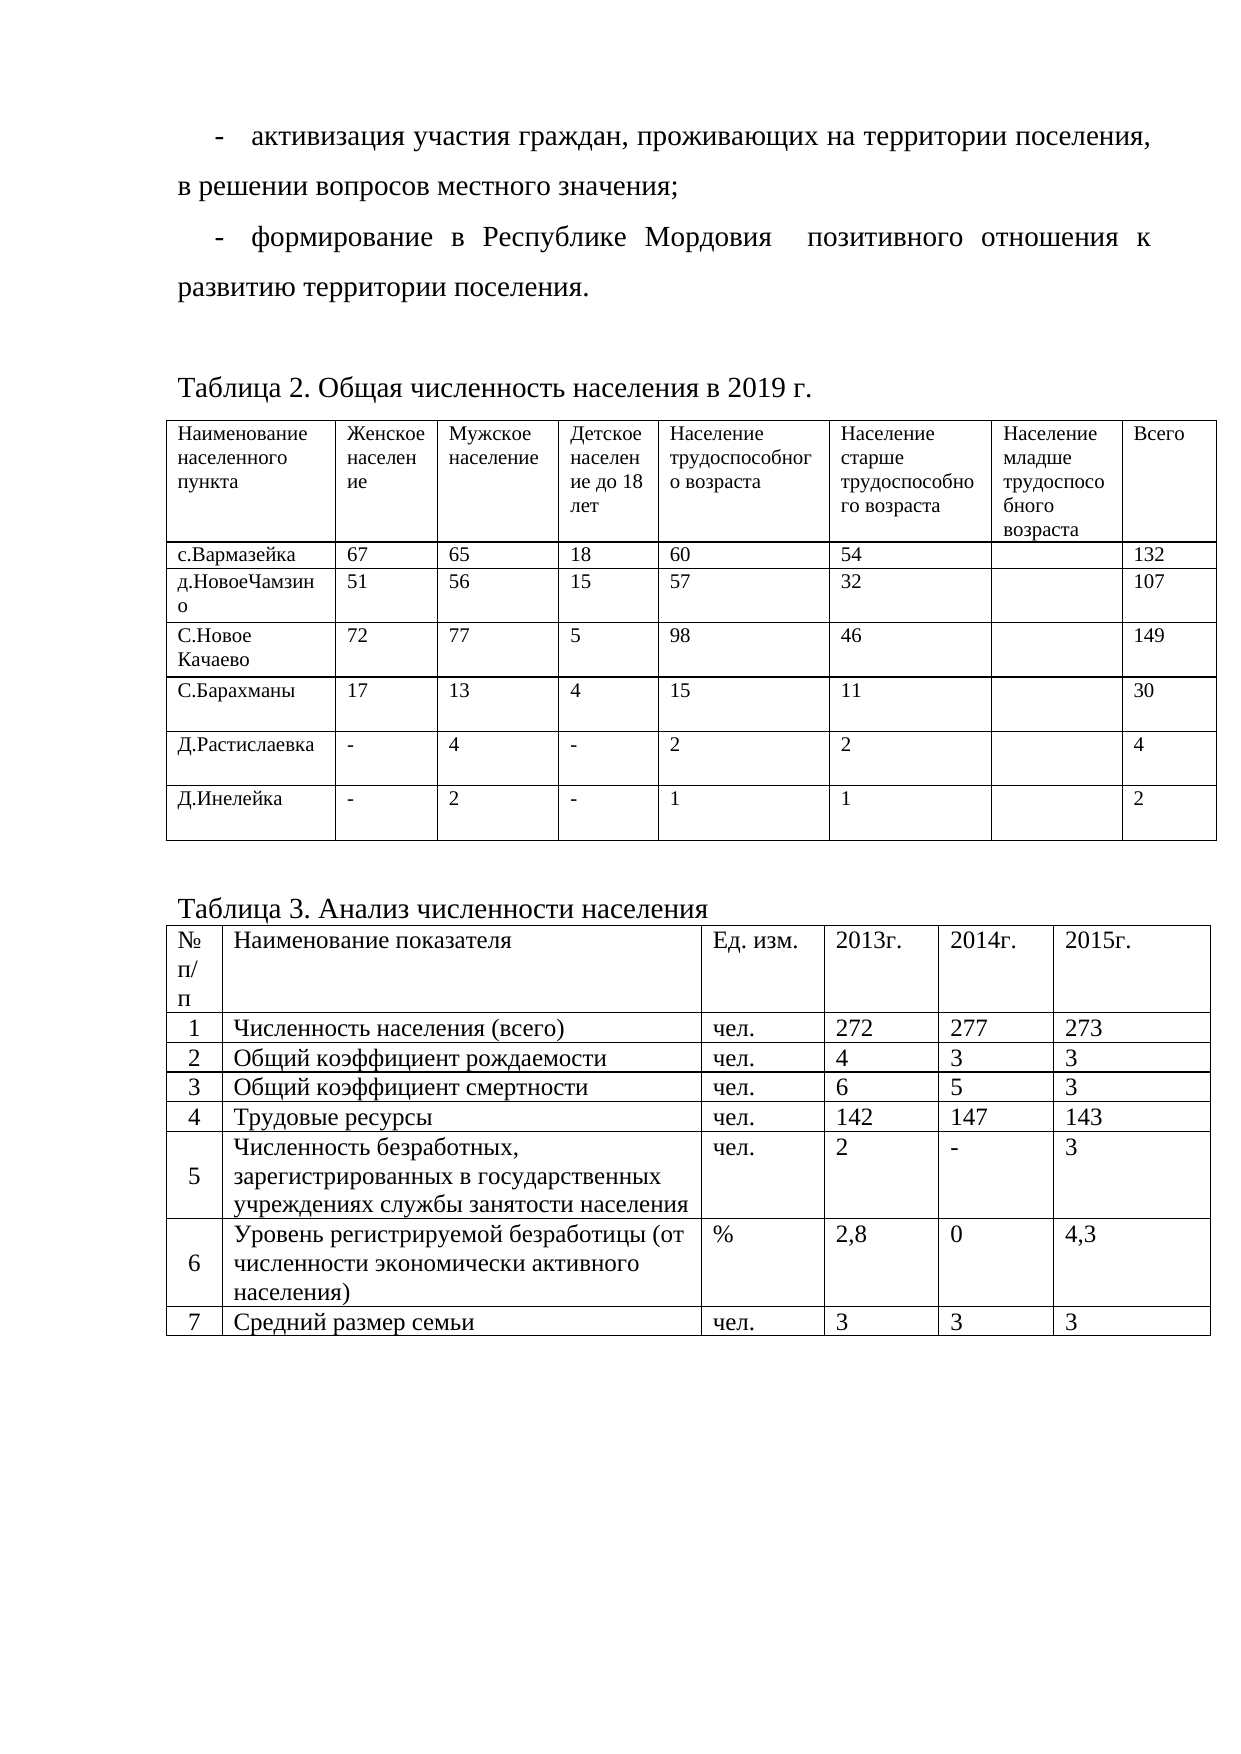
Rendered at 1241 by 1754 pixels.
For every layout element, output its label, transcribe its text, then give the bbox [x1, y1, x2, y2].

table_cell 67 [336, 543, 437, 568]
table_header Наименование населенного пункта [167, 421, 335, 541]
table_cell чел. [702, 1132, 824, 1218]
table_cell 147 [939, 1102, 1053, 1131]
table_cell 0 [939, 1219, 1053, 1306]
text Таблица 2. Общая численность населения в . [177, 370, 1152, 403]
table_cell 277 [939, 1013, 1053, 1042]
table_cell 77 [438, 623, 558, 676]
table_cell 132 [1123, 543, 1216, 568]
table_cell 4 [1123, 732, 1216, 785]
table_cell 56 [438, 569, 558, 622]
table_cell 6 [167, 1219, 222, 1306]
table_cell 15 [559, 569, 658, 622]
table_cell - [336, 732, 437, 785]
table_cell чел. [702, 1307, 824, 1335]
table_cell 1 [659, 786, 829, 839]
text Таблица 3. Анализ численности населения [177, 891, 1152, 924]
table_cell 107 [1123, 569, 1216, 622]
table_cell 32 [830, 569, 991, 622]
table_cell Трудовые ресурсы [223, 1102, 701, 1131]
table_cell 18 [559, 543, 658, 568]
table_cell 65 [438, 543, 558, 568]
table_header Ед. изм. [702, 926, 824, 1012]
table_cell 46 [830, 623, 991, 676]
table_cell чел. [702, 1073, 824, 1101]
table_header Мужское население [438, 421, 558, 541]
table_header Население старше трудоспособного возраста [830, 421, 991, 541]
table_cell 4 [559, 678, 658, 731]
table_cell 5 [559, 623, 658, 676]
table_cell 149 [1123, 623, 1216, 676]
table_cell 5 [167, 1132, 222, 1218]
table_header 2013г. [825, 926, 938, 1012]
table_cell 3 [939, 1307, 1053, 1335]
table_cell 5 [939, 1073, 1053, 1101]
table_cell 51 [336, 569, 437, 622]
table_cell - [336, 786, 437, 839]
table_cell Д.Инелейка [167, 786, 335, 839]
table_cell [992, 569, 1122, 622]
list активизация участия граждан, проживающих на территории поселения, в решении вопросов местного значения; [177, 118, 1152, 202]
list формирование в Республике Мордовия позитивного отношения к развитию территории поселения. [177, 219, 1152, 303]
table_cell 3 [167, 1073, 222, 1101]
table_cell 4 [438, 732, 558, 785]
table_cell [992, 786, 1122, 839]
table_cell 1 [830, 786, 991, 839]
table_cell [992, 732, 1122, 785]
table_cell 11 [830, 678, 991, 731]
table_cell 3 [1054, 1307, 1210, 1335]
table_header Всего [1123, 421, 1216, 541]
table_cell 2 [167, 1043, 222, 1071]
table_cell 2 [825, 1132, 938, 1218]
table_cell 3 [939, 1043, 1053, 1071]
table_cell Общий коэффициент смертности [223, 1073, 701, 1101]
table_cell Численность населения (всего) [223, 1013, 701, 1042]
table_cell С.Новое Качаево [167, 623, 335, 676]
table_cell 4,3 [1054, 1219, 1210, 1306]
table_cell Средний размер семьи [223, 1307, 701, 1335]
table_cell с.Вармазейка [167, 543, 335, 568]
table_cell 98 [659, 623, 829, 676]
table_cell Численность безработных, зарегистрированных в государственных учреждениях службы занятости населения [223, 1132, 701, 1218]
table_header Население трудоспособного возраста [659, 421, 829, 541]
table_cell Д.Растислаевка [167, 732, 335, 785]
table_cell Общий коэффициент рождаемости [223, 1043, 701, 1071]
table_header 2015г. [1054, 926, 1210, 1012]
table_cell 2 [830, 732, 991, 785]
table_cell 2,8 [825, 1219, 938, 1306]
table_cell - [559, 732, 658, 785]
table_cell 3 [825, 1307, 938, 1335]
table_cell 143 [1054, 1102, 1210, 1131]
table_header Население младше трудоспособного возраста [992, 421, 1122, 541]
table_cell 6 [825, 1073, 938, 1101]
table_cell 2 [1123, 786, 1216, 839]
table_cell 57 [659, 569, 829, 622]
table_cell 3 [1054, 1132, 1210, 1218]
table_cell 3 [1054, 1073, 1210, 1101]
table_cell % [702, 1219, 824, 1306]
table_cell С.Барахманы [167, 678, 335, 731]
table_header № п/п [167, 926, 222, 1012]
table_header Детское население до 18 лет [559, 421, 658, 541]
table_cell 273 [1054, 1013, 1210, 1042]
table_cell 2 [659, 732, 829, 785]
table_cell 142 [825, 1102, 938, 1131]
table_cell [992, 623, 1122, 676]
table_cell 15 [659, 678, 829, 731]
table_cell 3 [1054, 1043, 1210, 1071]
table_cell 72 [336, 623, 437, 676]
table_cell - [939, 1132, 1053, 1218]
table_cell [992, 678, 1122, 731]
table_cell чел. [702, 1043, 824, 1071]
table_cell 13 [438, 678, 558, 731]
table_cell д.НовоеЧамзино [167, 569, 335, 622]
table_cell 7 [167, 1307, 222, 1335]
table_cell 54 [830, 543, 991, 568]
table_cell 17 [336, 678, 437, 731]
table_cell чел. [702, 1013, 824, 1042]
table_header Женское население [336, 421, 437, 541]
table_cell 4 [825, 1043, 938, 1071]
table_cell 30 [1123, 678, 1216, 731]
table_header 2014г. [939, 926, 1053, 1012]
table_header Наименование показателя [223, 926, 701, 1012]
table_cell - [559, 786, 658, 839]
table_cell [992, 543, 1122, 568]
table_cell 4 [167, 1102, 222, 1131]
table_cell Уровень регистрируемой безработицы (от численности экономически активного населения) [223, 1219, 701, 1306]
table_cell 2 [438, 786, 558, 839]
table_cell чел. [702, 1102, 824, 1131]
table_cell 60 [659, 543, 829, 568]
table_cell 1 [167, 1013, 222, 1042]
table_cell 272 [825, 1013, 938, 1042]
